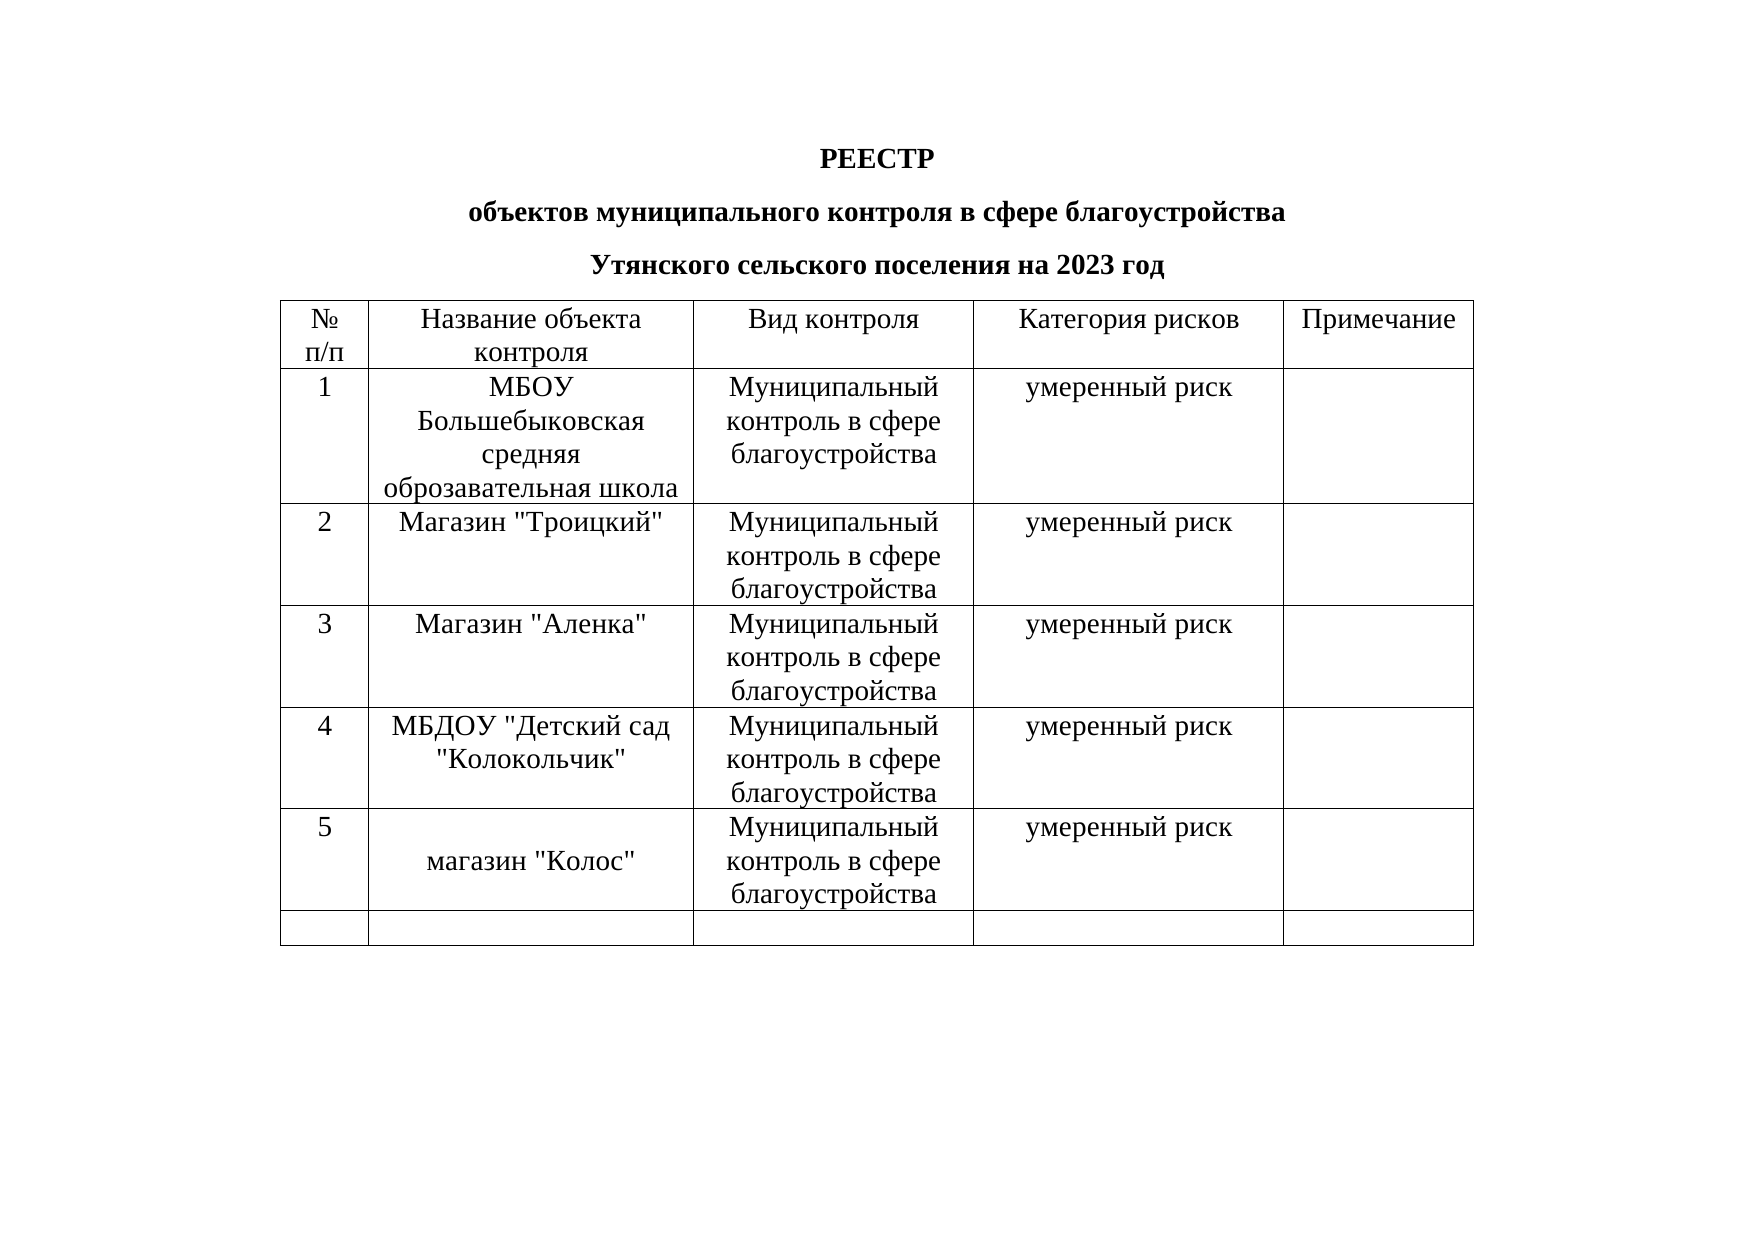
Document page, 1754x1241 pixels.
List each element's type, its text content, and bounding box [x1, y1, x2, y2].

table_cell [369, 911, 693, 944]
table_cell 2 [281, 504, 368, 605]
table_cell МБДОУ "Детский сад "Колокольчик" [369, 708, 693, 808]
table_header Название объекта контроля [369, 301, 693, 368]
table_cell [281, 911, 368, 944]
table_header Категория рисков [974, 301, 1283, 368]
table_cell Муниципальный контроль в сфере благоустройства [694, 504, 973, 605]
table_cell [1284, 504, 1473, 605]
text Утянского сельского поселения на 2023 год [118, 247, 1636, 281]
table_cell [1284, 708, 1473, 808]
table_cell 1 [281, 369, 368, 503]
table_header Примечание [1284, 301, 1473, 368]
table_header Вид контроля [694, 301, 973, 368]
table_cell Муниципальный контроль в сфере благоустройства [694, 708, 973, 808]
table_cell [1284, 809, 1473, 910]
table_cell 5 [281, 809, 368, 910]
table_cell 4 [281, 708, 368, 808]
table_cell [1284, 606, 1473, 707]
table_cell [974, 911, 1283, 944]
table_cell Магазин "Троицкий" [369, 504, 693, 605]
table_cell умеренный риск [974, 369, 1283, 503]
table_cell 3 [281, 606, 368, 707]
table_cell [1284, 369, 1473, 503]
table_cell умеренный риск [974, 809, 1283, 910]
table_cell умеренный риск [974, 708, 1283, 808]
table_cell Муниципальный контроль в сфере благоустройства [694, 369, 973, 503]
text РЕЕСТР [118, 141, 1636, 175]
table_cell Муниципальный контроль в сфере благоустройства [694, 809, 973, 910]
table_cell умеренный риск [974, 504, 1283, 605]
table_cell Магазин "Аленка" [369, 606, 693, 707]
table_cell [694, 911, 973, 944]
table_cell [1284, 911, 1473, 944]
text объектов муниципального контроля в сфере благоустройства [118, 194, 1636, 228]
table_cell умеренный риск [974, 606, 1283, 707]
table_cell Муниципальный контроль в сфере благоустройства [694, 606, 973, 707]
table_header № п/п [281, 301, 368, 368]
table_cell МБОУ Большебыковская средняя оброзавательная школа [573, 369, 693, 503]
table_cell магазин "Колос" [369, 809, 693, 910]
table_cell МБОУ Большебыковская средняя оброзавательная школа [369, 369, 489, 503]
